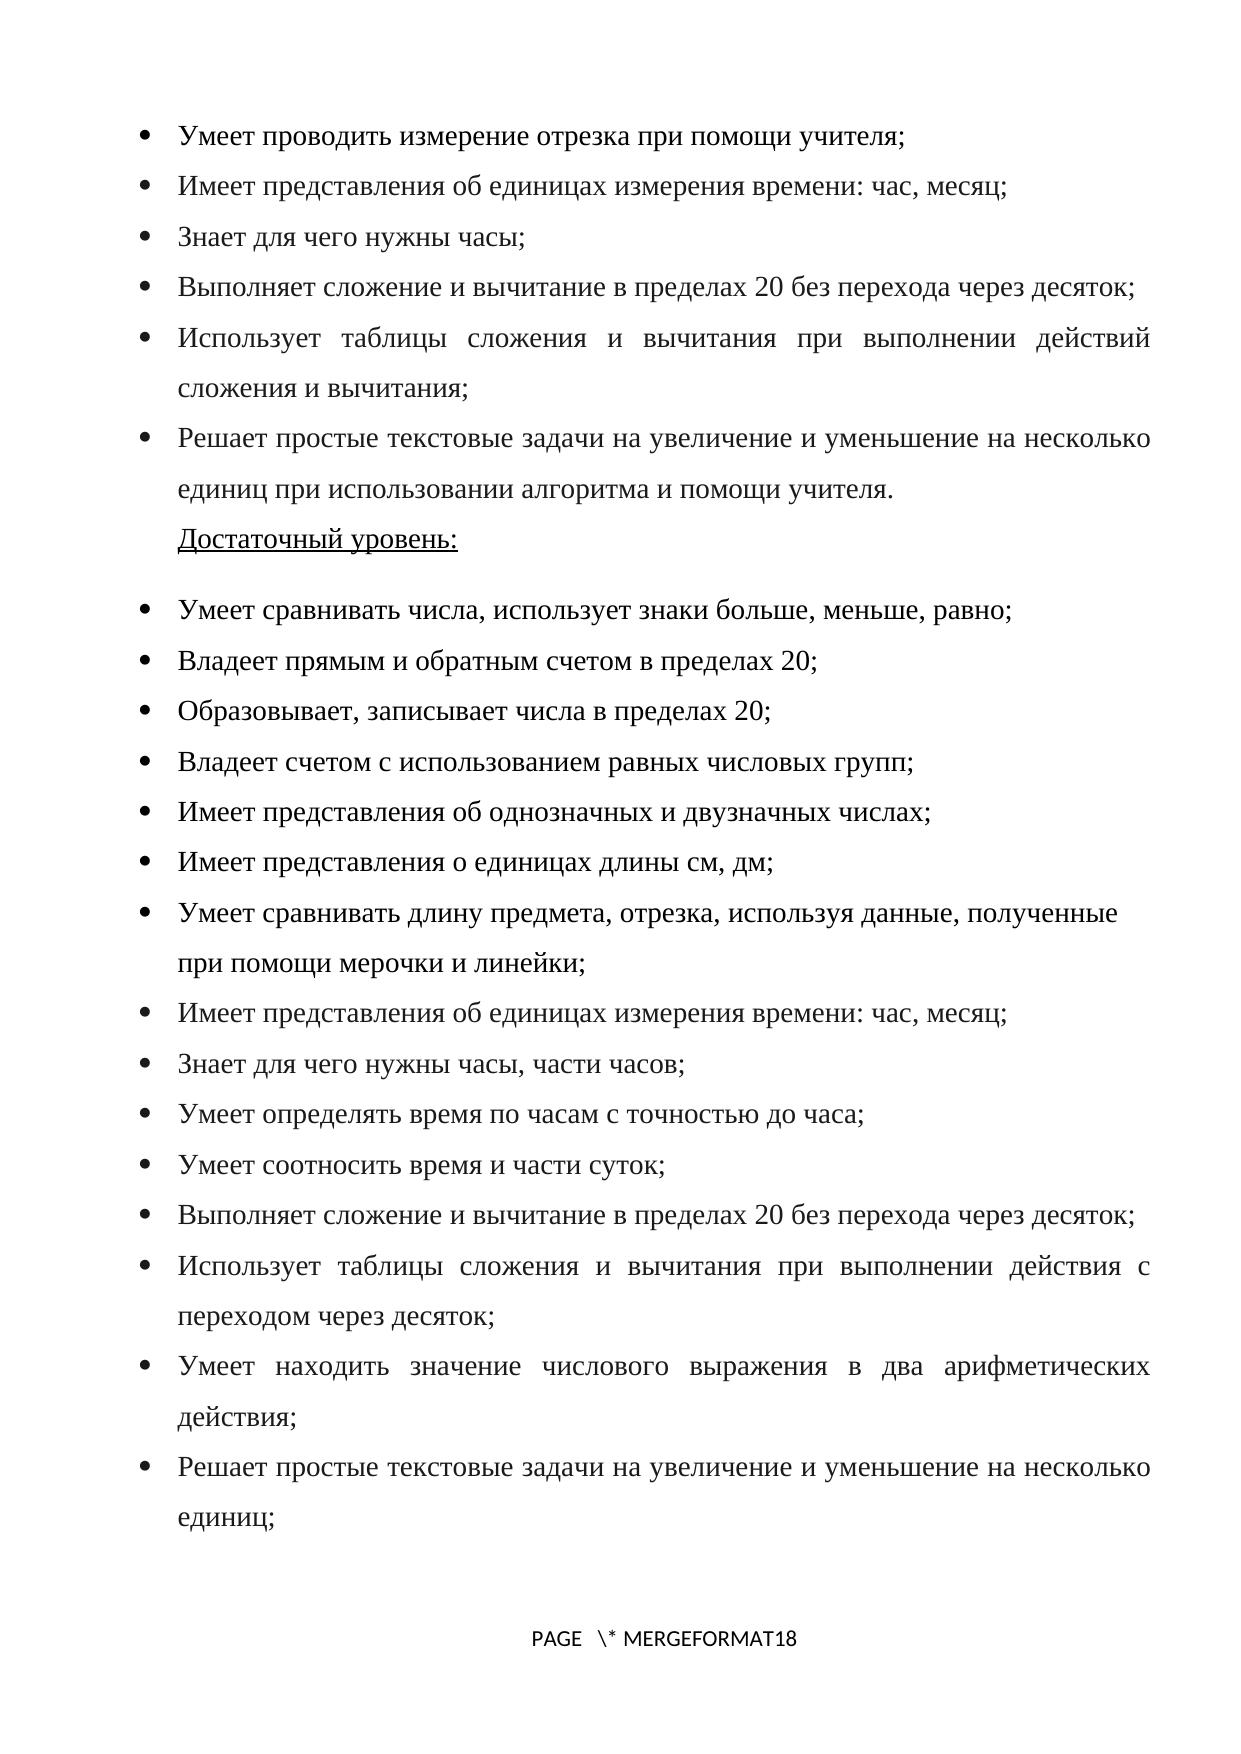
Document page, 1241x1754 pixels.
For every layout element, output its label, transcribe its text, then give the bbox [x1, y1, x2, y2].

list Решает простые текстовые задачи на увеличение и уменьшение на несколько единиц; [140, 1449, 1152, 1533]
list Образовывает, записывает числа в пределах 20; [140, 693, 1152, 727]
list Умеет находить значение числового выражения в два арифметических действия; [140, 1348, 1152, 1432]
list Использует таблицы сложения и вычитания при выполнении действия с переходом через десяток; [140, 1248, 1152, 1332]
list Имеет представления об единицах измерения времени: час, месяц; [140, 996, 1152, 1029]
list Умеет сравнивать числа, использует знаки больше, меньше, равно; [140, 592, 1152, 626]
text Достаточный уровень: [177, 521, 1152, 555]
list Знает для чего нужны часы; [140, 219, 1152, 253]
list Умеет соотносить время и части суток; [140, 1147, 1152, 1181]
list Использует таблицы сложения и вычитания при выполнении действий сложения и вычитания; [140, 320, 1152, 404]
list Выполняет сложение и вычитание в пределах 20 без перехода через десяток; [140, 1197, 1152, 1231]
list Умеет определять время по часам с точностью до часа; [140, 1096, 1152, 1130]
list Имеет представления о единицах длины см, дм; [140, 844, 1152, 878]
list Имеет представления об однозначных и двузначных числах; [140, 794, 1152, 828]
list Умеет сравнивать длину предмета, отрезка, используя данные, полученные при помощи мерочки и линейки; [140, 895, 1152, 979]
list Выполняет сложение и вычитание в пределах 20 без перехода через десяток; [140, 269, 1152, 303]
list Решает простые текстовые задачи на увеличение и уменьшение на несколько единиц при использовании алгоритма и помощи учителя. [140, 421, 1152, 504]
list Умеет проводить измерение отрезка при помощи учителя; [140, 118, 1152, 152]
list Имеет представления об единицах измерения времени: час, месяц; [140, 168, 1152, 202]
list Владеет счетом с использованием равных числовых групп; [140, 744, 1152, 777]
list Владеет прямым и обратным счетом в пределах 20; [140, 643, 1152, 676]
list Знает для чего нужны часы, части часов; [140, 1046, 1152, 1080]
